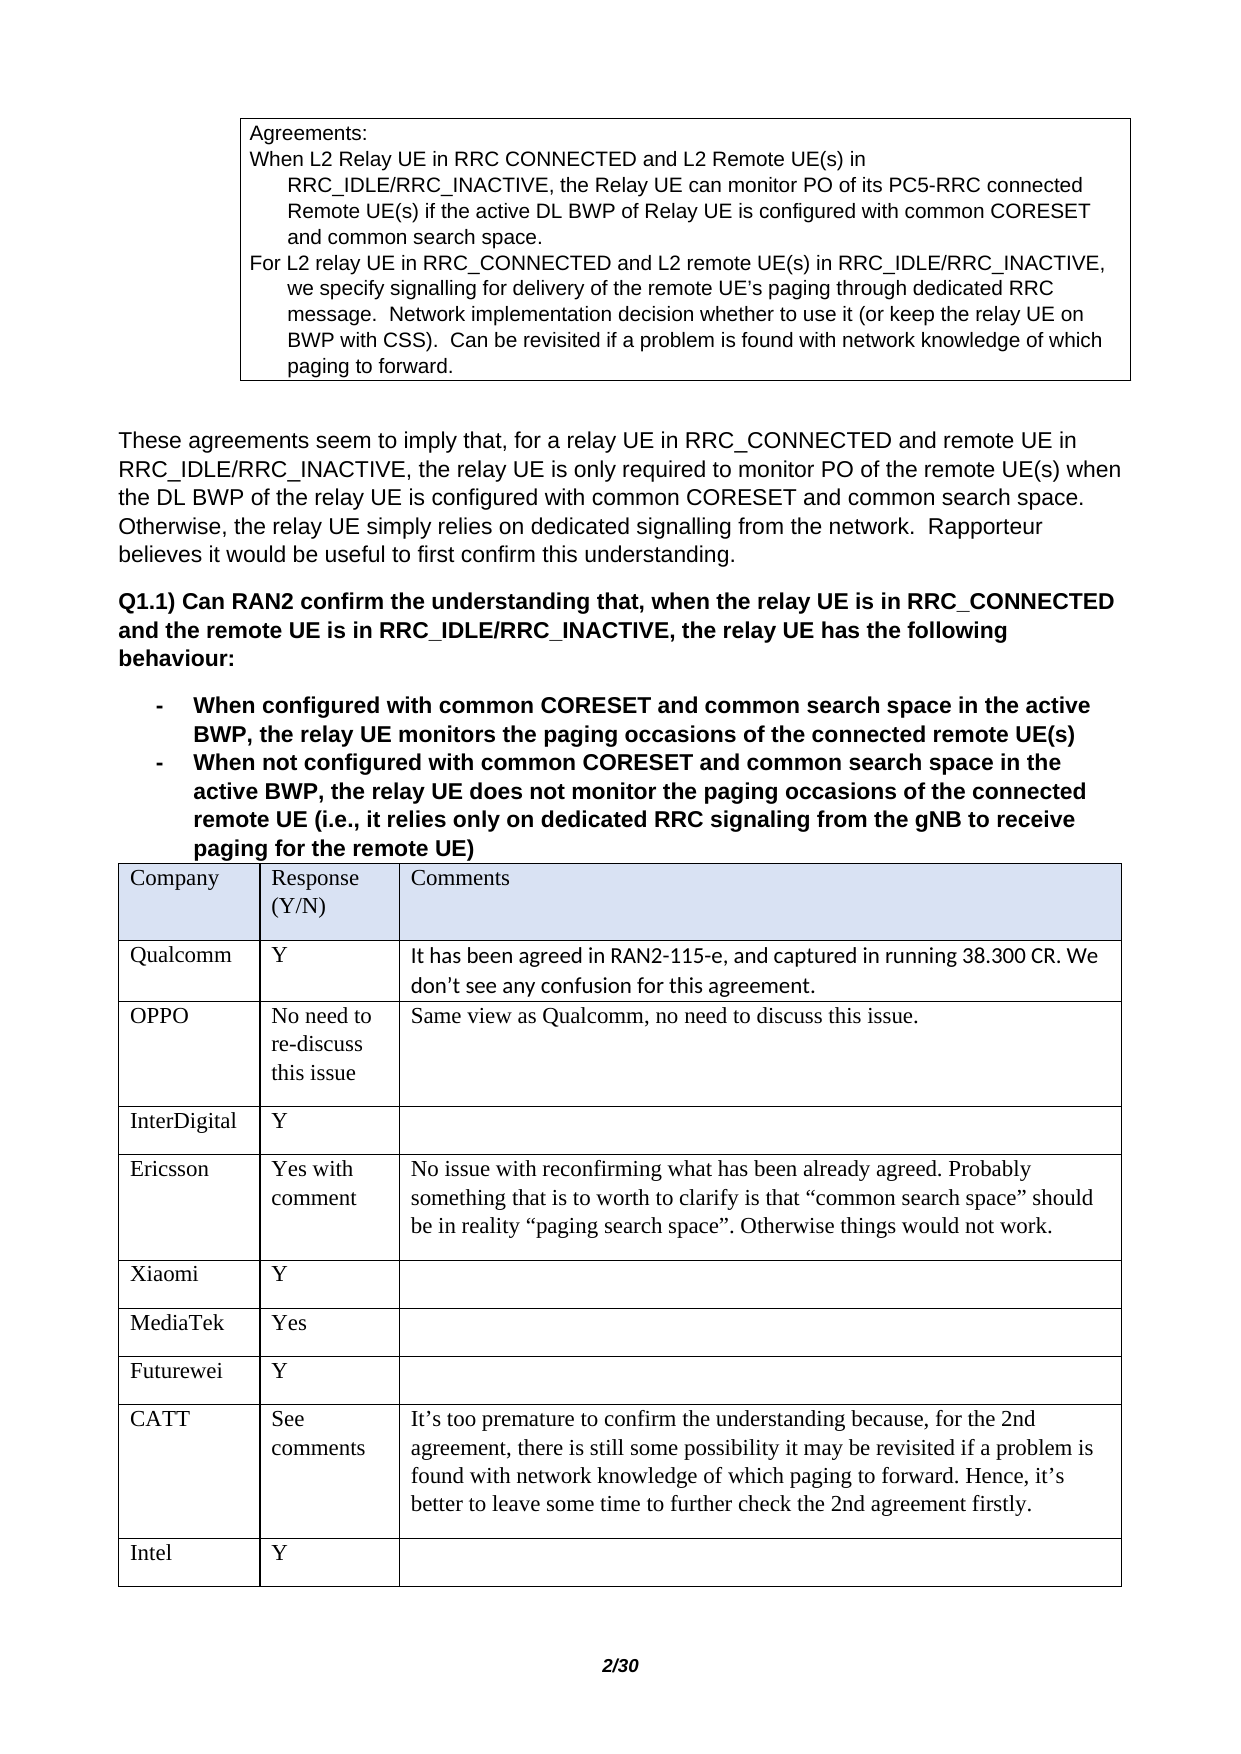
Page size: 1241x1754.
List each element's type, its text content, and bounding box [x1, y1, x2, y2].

text For L2 relay UE in RRC_CONNECTED and L2 remote UE(s) in RRC_IDLE/RRC_INACTIVE, we specify signalling for delivery of the remote UE’s paging through dedicated RRC message. Network implementation decision whether to use it (or keep the relay UE on BWP with CSS). Can be revisited if a problem is found with network knowledge of which paging to forward. [241, 247, 1130, 380]
table_cell Y [261, 1107, 399, 1154]
table_header Response (Y/N) [261, 864, 399, 940]
table_cell Y [261, 941, 399, 1001]
text Agreements: [241, 119, 1130, 144]
table_cell [400, 1107, 1121, 1154]
table_cell No need to re-discuss this issue [261, 1002, 399, 1106]
table_cell It has been agreed in RAN2-115-e, and captured in running 38.300 CR. We don’t see any confusion for this agreement. [400, 941, 1121, 1001]
table_cell MediaTek [119, 1309, 259, 1356]
table_cell No issue with reconfirming what has been already agreed. Probably something that is to worth to clarify is that “common search space” should be in reality “paging search space”. Otherwise things would not work. [400, 1155, 1121, 1259]
table_cell OPPO [119, 1002, 259, 1106]
table_cell InterDigital [119, 1107, 259, 1154]
table_cell Ericsson [119, 1155, 259, 1259]
table_cell [400, 1261, 1121, 1308]
table_header Comments [400, 864, 1121, 940]
table_cell CATT [119, 1405, 259, 1538]
text When L2 Relay UE in RRC CONNECTED and L2 Remote UE(s) in RRC_IDLE/RRC_INACTIVE, the Relay UE can monitor PO of its PC5-RRC connected Remote UE(s) if the active DL BWP of Relay UE is configured with common CORESET and common search space. [241, 144, 1130, 247]
table_cell Futurewei [119, 1357, 259, 1404]
table_cell Y [261, 1261, 399, 1308]
table_cell Y [261, 1539, 399, 1586]
table_header Company [119, 864, 259, 940]
text These agreements seem to imply that, for a relay UE in RRC_CONNECTED and remote UE in RRC_IDLE/RRC_INACTIVE, the relay UE is only required to monitor PO of the remote UE(s) when the DL BWP of the relay UE is configured with common CORESET and common search space. Otherwise, the relay UE simply relies on dedicated signalling from the network. Rapporteur believes it would be useful to first confirm this understanding. [118, 427, 1122, 567]
table_cell Same view as Qualcomm, no need to discuss this issue. [400, 1002, 1121, 1106]
table_cell [400, 1309, 1121, 1356]
table_cell Qualcomm [119, 941, 259, 1001]
table_cell [400, 1539, 1121, 1586]
list When not configured with common CORESET and common search space in the active BWP, the relay UE does not monitor the paging occasions of the connected remote UE (i.e., it relies only on dedicated RRC signaling from the gNB to receive paging for the remote UE) [156, 749, 1122, 861]
table_cell Intel [119, 1539, 259, 1586]
table_cell Xiaomi [119, 1261, 259, 1308]
table_cell Yes with comment [261, 1155, 399, 1259]
table_cell Y [261, 1357, 399, 1404]
table_cell It’s too premature to confirm the understanding because, for the 2nd agreement, there is still some possibility it may be revisited if a problem is found with network knowledge of which paging to forward. Hence, it’s better to leave some time to further check the 2nd agreement firstly. [400, 1405, 1121, 1538]
table_cell Yes [261, 1309, 399, 1356]
list When configured with common CORESET and common search space in the active BWP, the relay UE monitors the paging occasions of the connected remote UE(s) [156, 692, 1122, 747]
text Q1.1) Can RAN2 confirm the understanding that, when the relay UE is in RRC_CONNECTED and the remote UE is in RRC_IDLE/RRC_INACTIVE, the relay UE has the following behaviour: [118, 588, 1122, 672]
table_cell See comments [261, 1405, 399, 1538]
table_cell [400, 1357, 1121, 1404]
